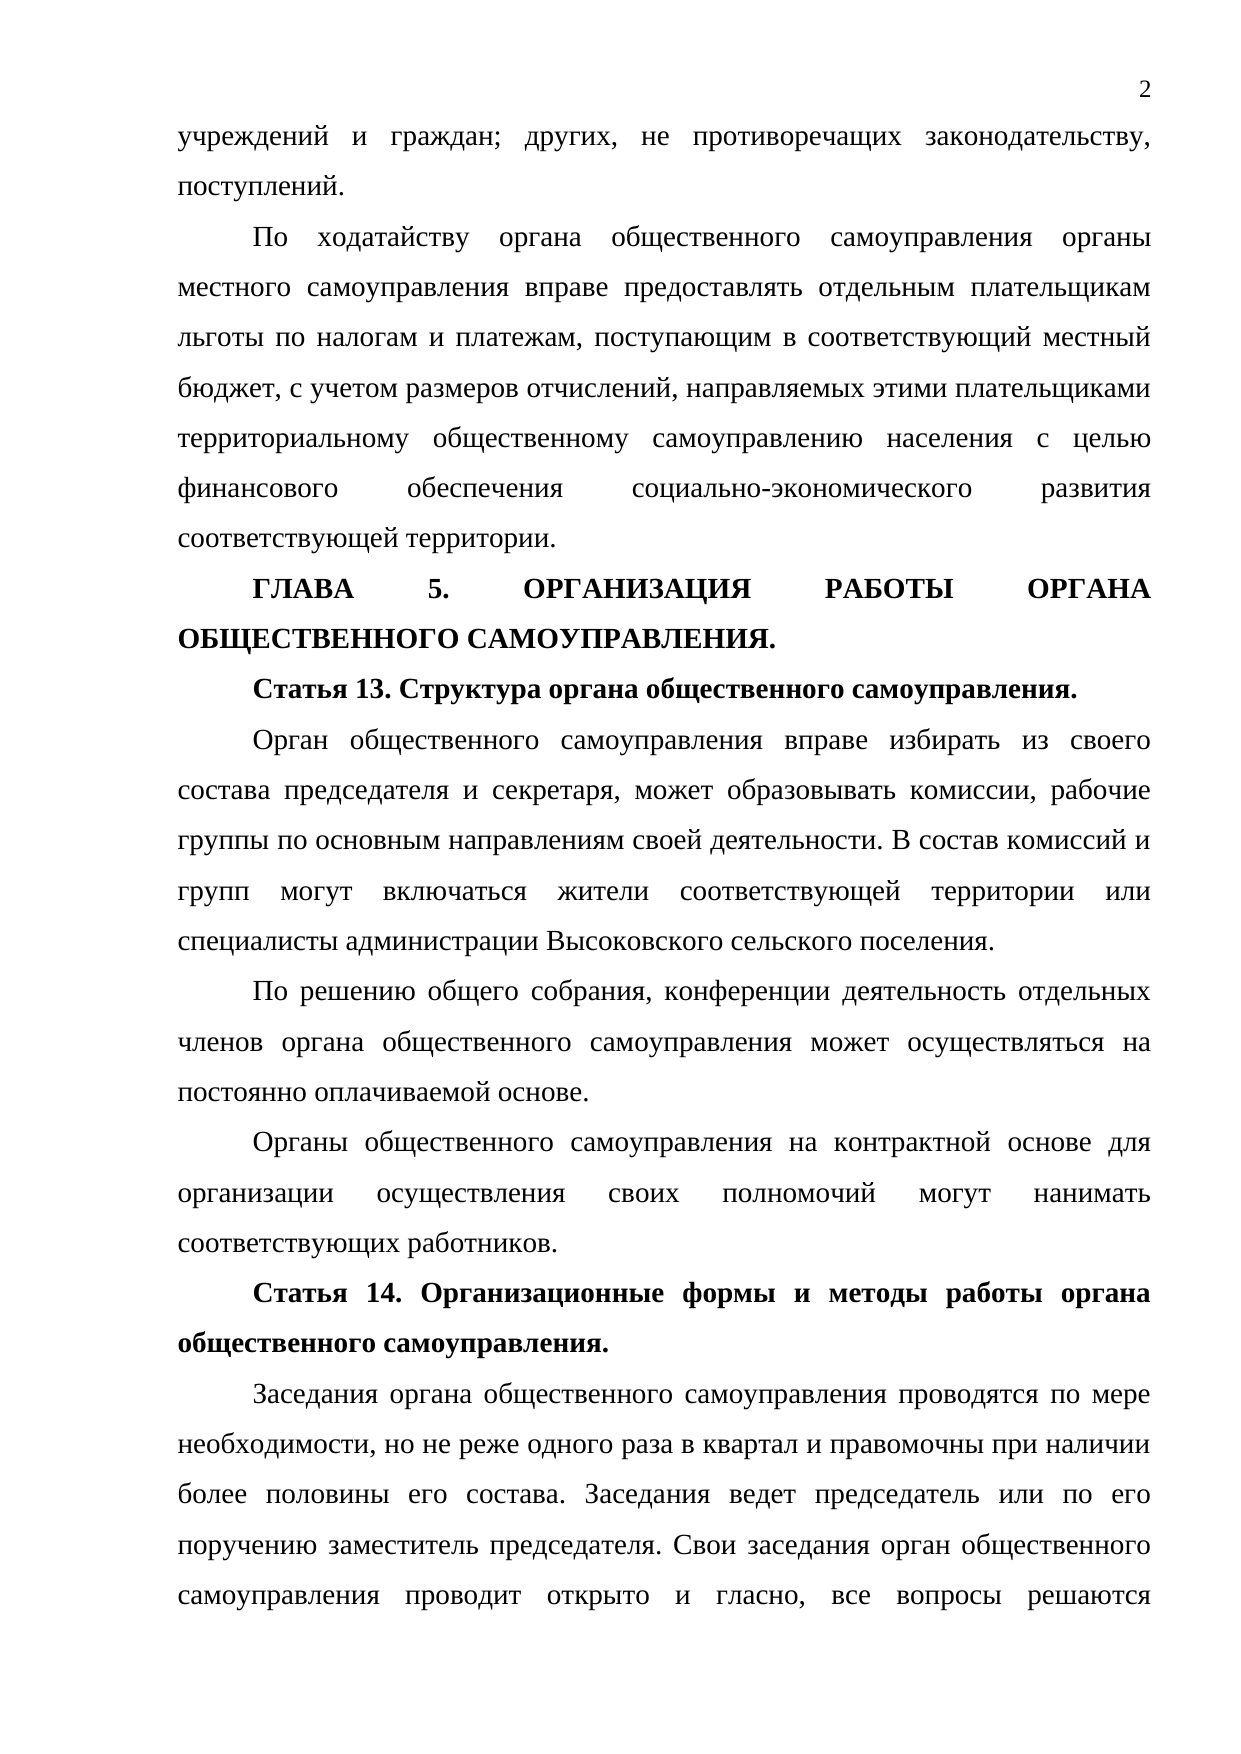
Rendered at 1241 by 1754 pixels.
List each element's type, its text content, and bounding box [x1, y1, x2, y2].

text Статья 13. Структура органа общественного самоуправления. [177, 672, 1152, 705]
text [177, 1376, 1152, 1611]
text По ходатайству органа общественного самоуправления органы местного самоуправления вправе предоставлять отдельным плательщикам льготы по налогам и платежам, поступающим в соответствующий местный бюджет, с учетом размеров отчислений, направляемых этими плательщиками территориальному общественному самоуправлению населения с целью финансового обеспечения социально-экономического развития соответствующей территории. [177, 219, 1152, 554]
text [177, 118, 1152, 202]
text Органы общественного самоуправления на контрактной основе для организации осуществления своих полномочий могут нанимать соответствующих работников. [177, 1124, 1152, 1258]
text По решению общего собрания, конференции деятельность отдельных членов органа общественного самоуправления может осуществляться на постоянно оплачиваемой основе. [177, 973, 1152, 1108]
text Орган общественного самоуправления вправе избирать из своего состава председателя и секретаря, может образовывать комиссии, рабочие группы по основным направлениям своей деятельности. В состав комиссий и групп могут включаться жители соответствующей территории или специалисты администрации Высоковского сельского поселения. [177, 722, 1152, 957]
text ГЛАВА 5. ОРГАНИЗАЦИЯ РАБОТЫ ОРГАНА ОБЩЕСТВЕННОГО САМОУПРАВЛЕНИЯ. [177, 571, 1152, 655]
text Статья 14. Организационные формы и методы работы органа общественного самоуправления. [177, 1275, 1152, 1359]
